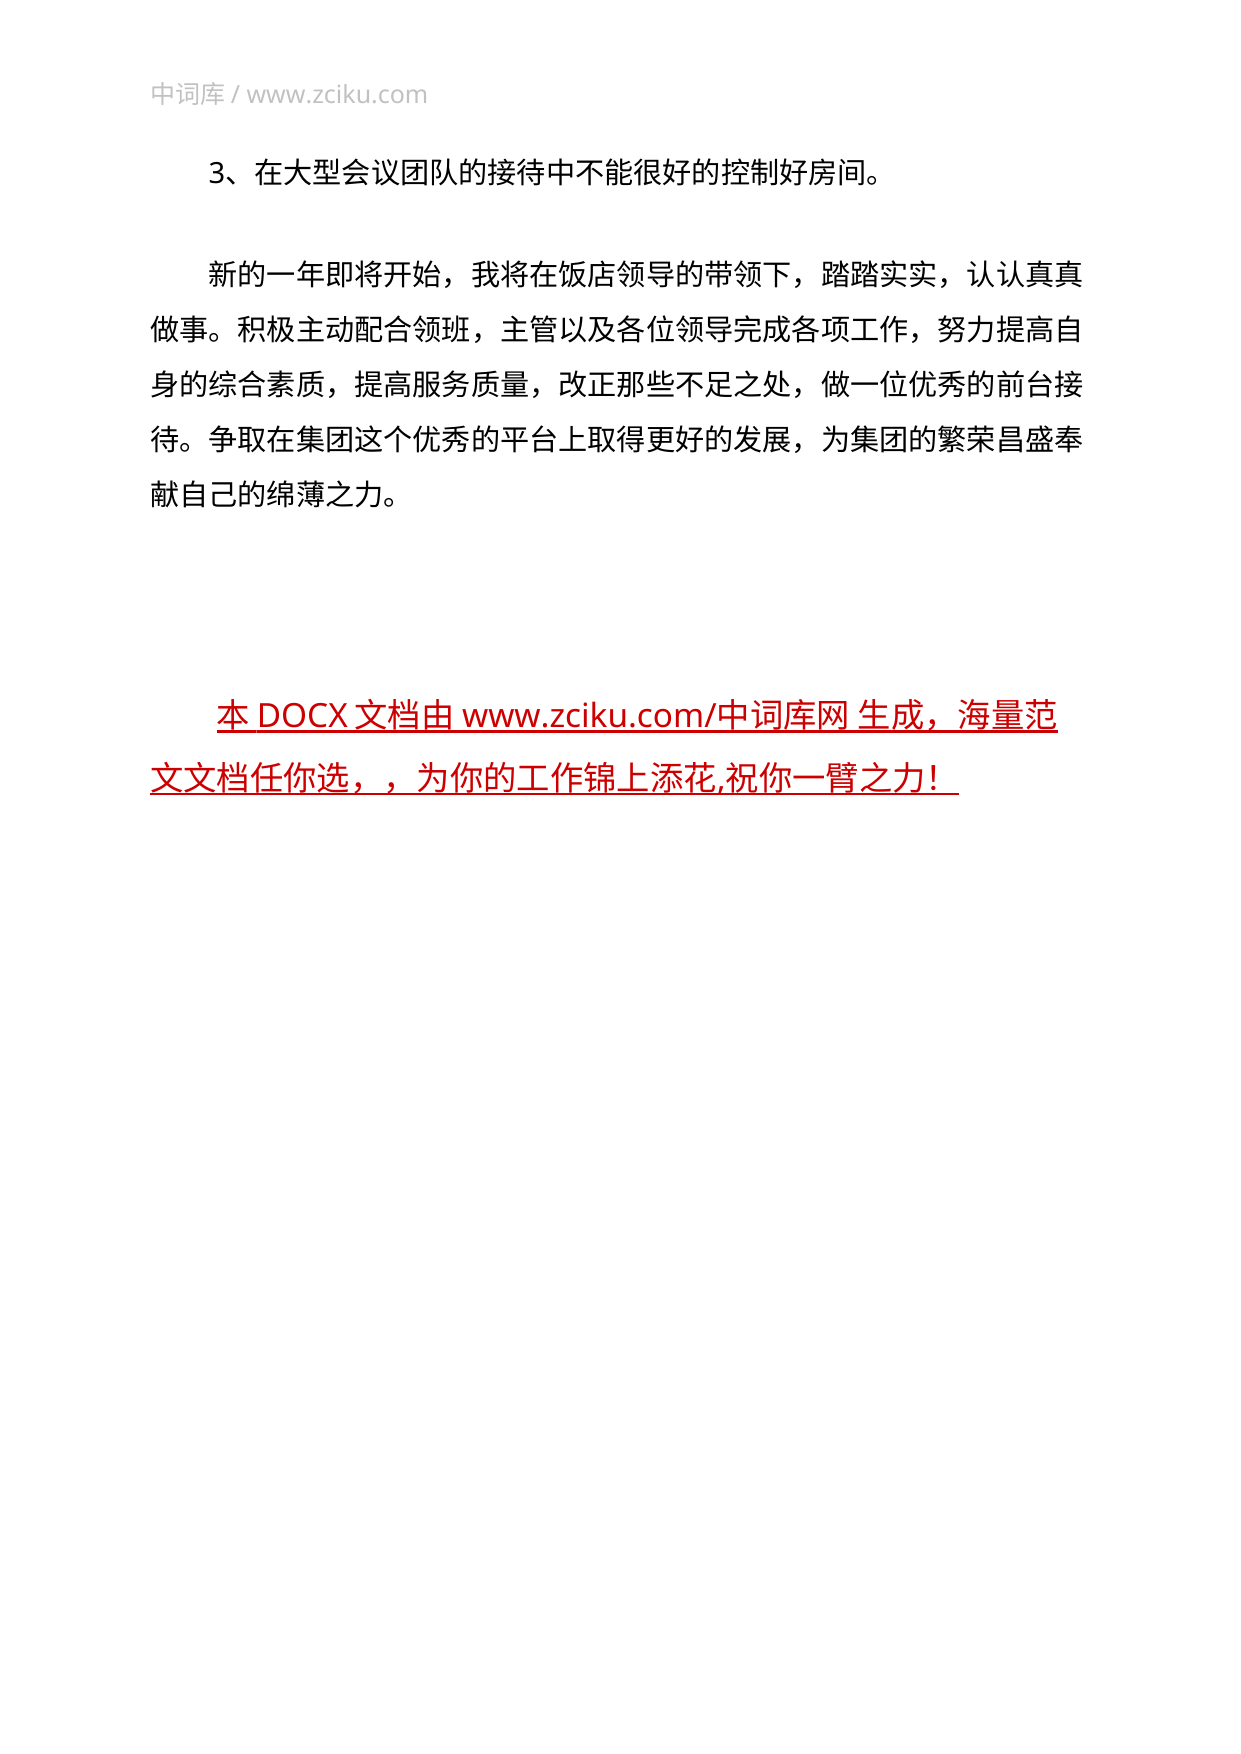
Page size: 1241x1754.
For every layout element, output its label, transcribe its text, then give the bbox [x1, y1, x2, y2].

text 本DOCX文档由 www.zciku.com/中词库网 生成，海量范文文档任你选，，为你的工作锦上添花,祝你一臂之力！ [150, 689, 1090, 800]
text 3、在大型会议团队的接待中不能很好的控制好房间。 [150, 150, 1090, 192]
text 新的一年即将开始，我将在饭店领导的带领下，踏踏实实，认认真真做事。积极主动配合领班，主管以及各位领导完成各项工作，努力提高自身的综合素质，提高服务质量，改正那些不足之处，做一位优秀的前台接待。争取在集团这个优秀的平台上取得更好的发展，为集团的繁荣昌盛奉献自己的绵薄之力。 [150, 252, 1090, 514]
